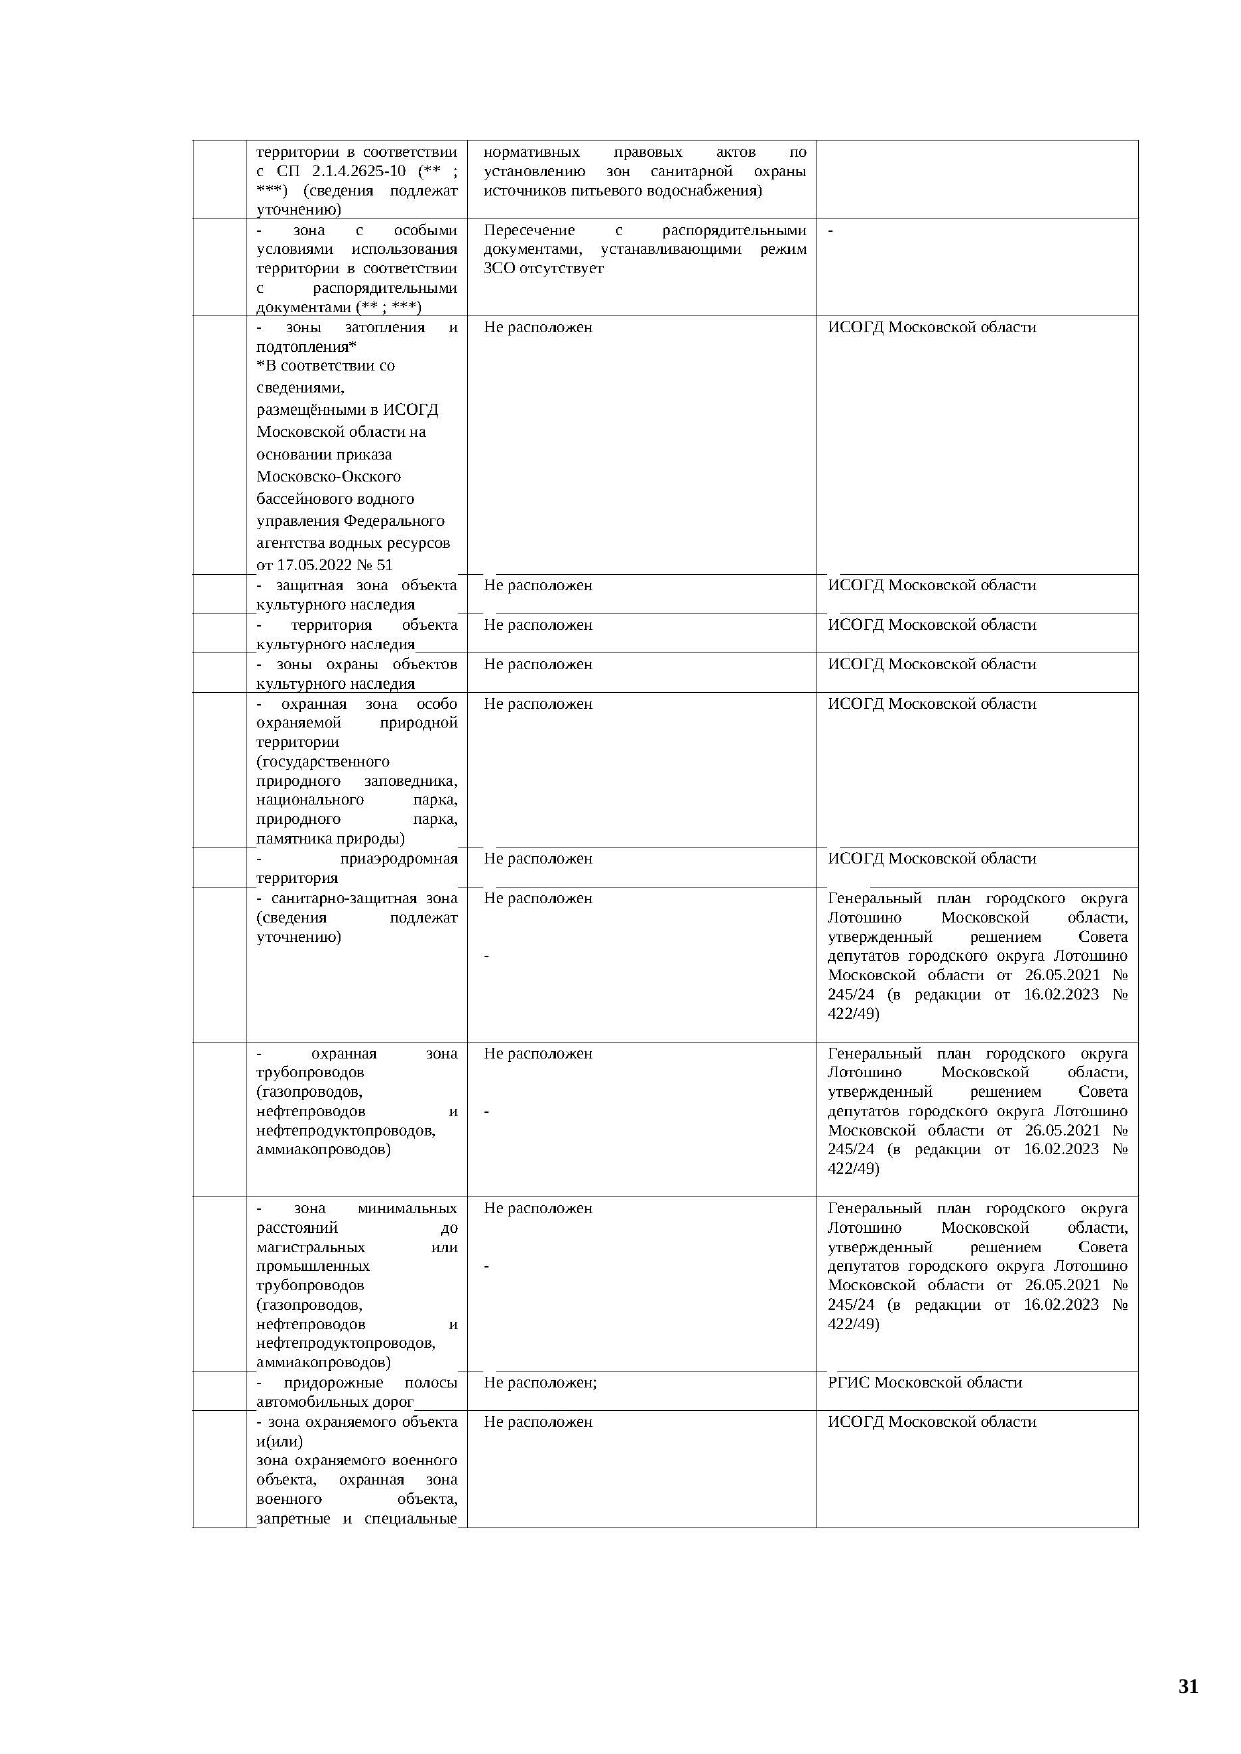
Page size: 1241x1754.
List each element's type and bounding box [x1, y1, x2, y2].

picture [88, 75, 1197, 1641]
